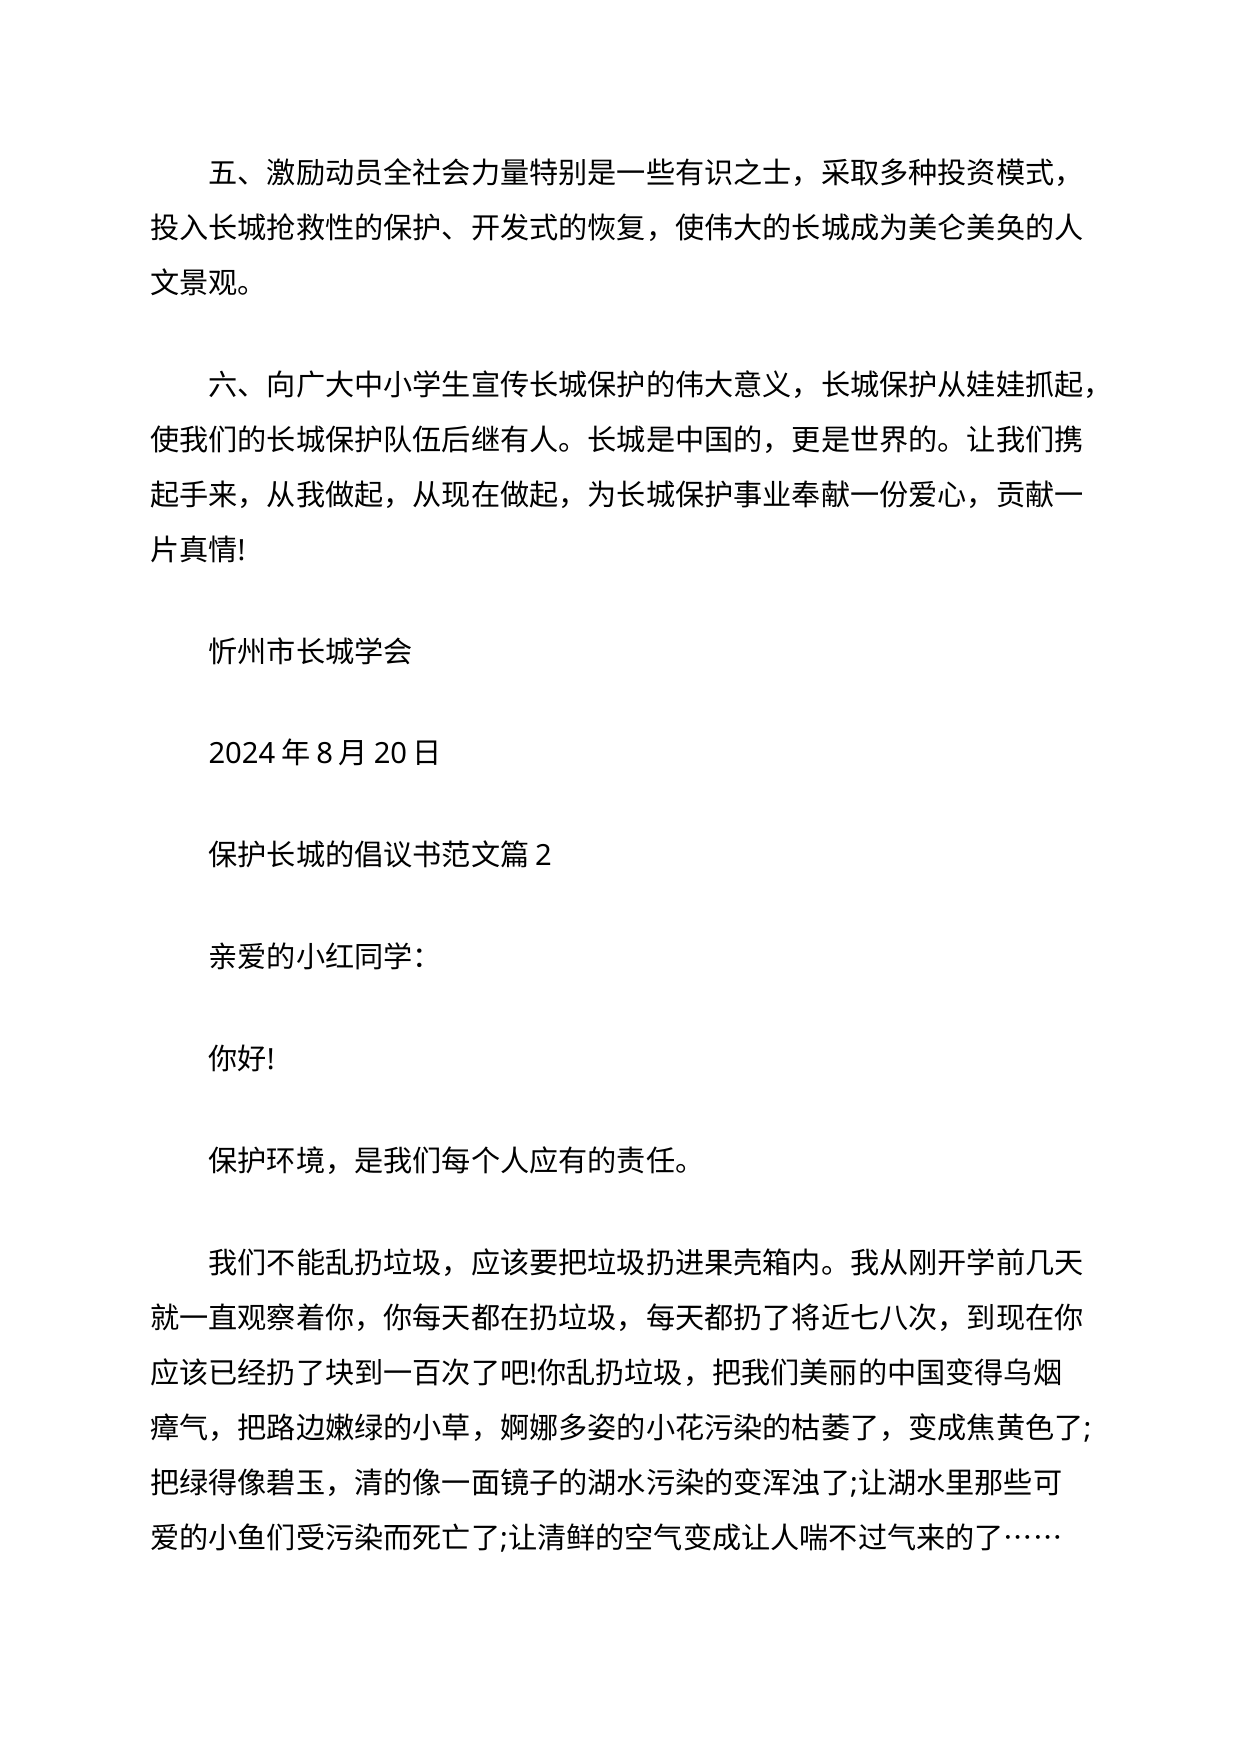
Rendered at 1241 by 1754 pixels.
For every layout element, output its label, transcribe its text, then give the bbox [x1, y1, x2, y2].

text 你好! [150, 1036, 1090, 1078]
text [150, 1239, 1090, 1557]
text 亲爱的小红同学： [150, 934, 1090, 976]
text 六、向广大中小学生宣传长城保护的伟大意义，长城保护从娃娃抓起，使我们的长城保护队伍后继有人。长城是中国的，更是世界的。让我们携起手来，从我做起，从现在做起，为长城保护事业奉献一份爱心，贡献一片真情! [150, 362, 1090, 569]
text 2024年8月20日 [150, 730, 1090, 772]
text 忻州市长城学会 [150, 628, 1090, 671]
text 保护环境，是我们每个人应有的责任。 [150, 1138, 1090, 1180]
text 五、激励动员全社会力量特别是一些有识之士，采取多种投资模式，投入长城抢救性的保护、开发式的恢复，使伟大的长城成为美仑美奂的人文景观。 [150, 150, 1090, 302]
text 保护长城的倡议书范文篇2 [150, 832, 1090, 874]
